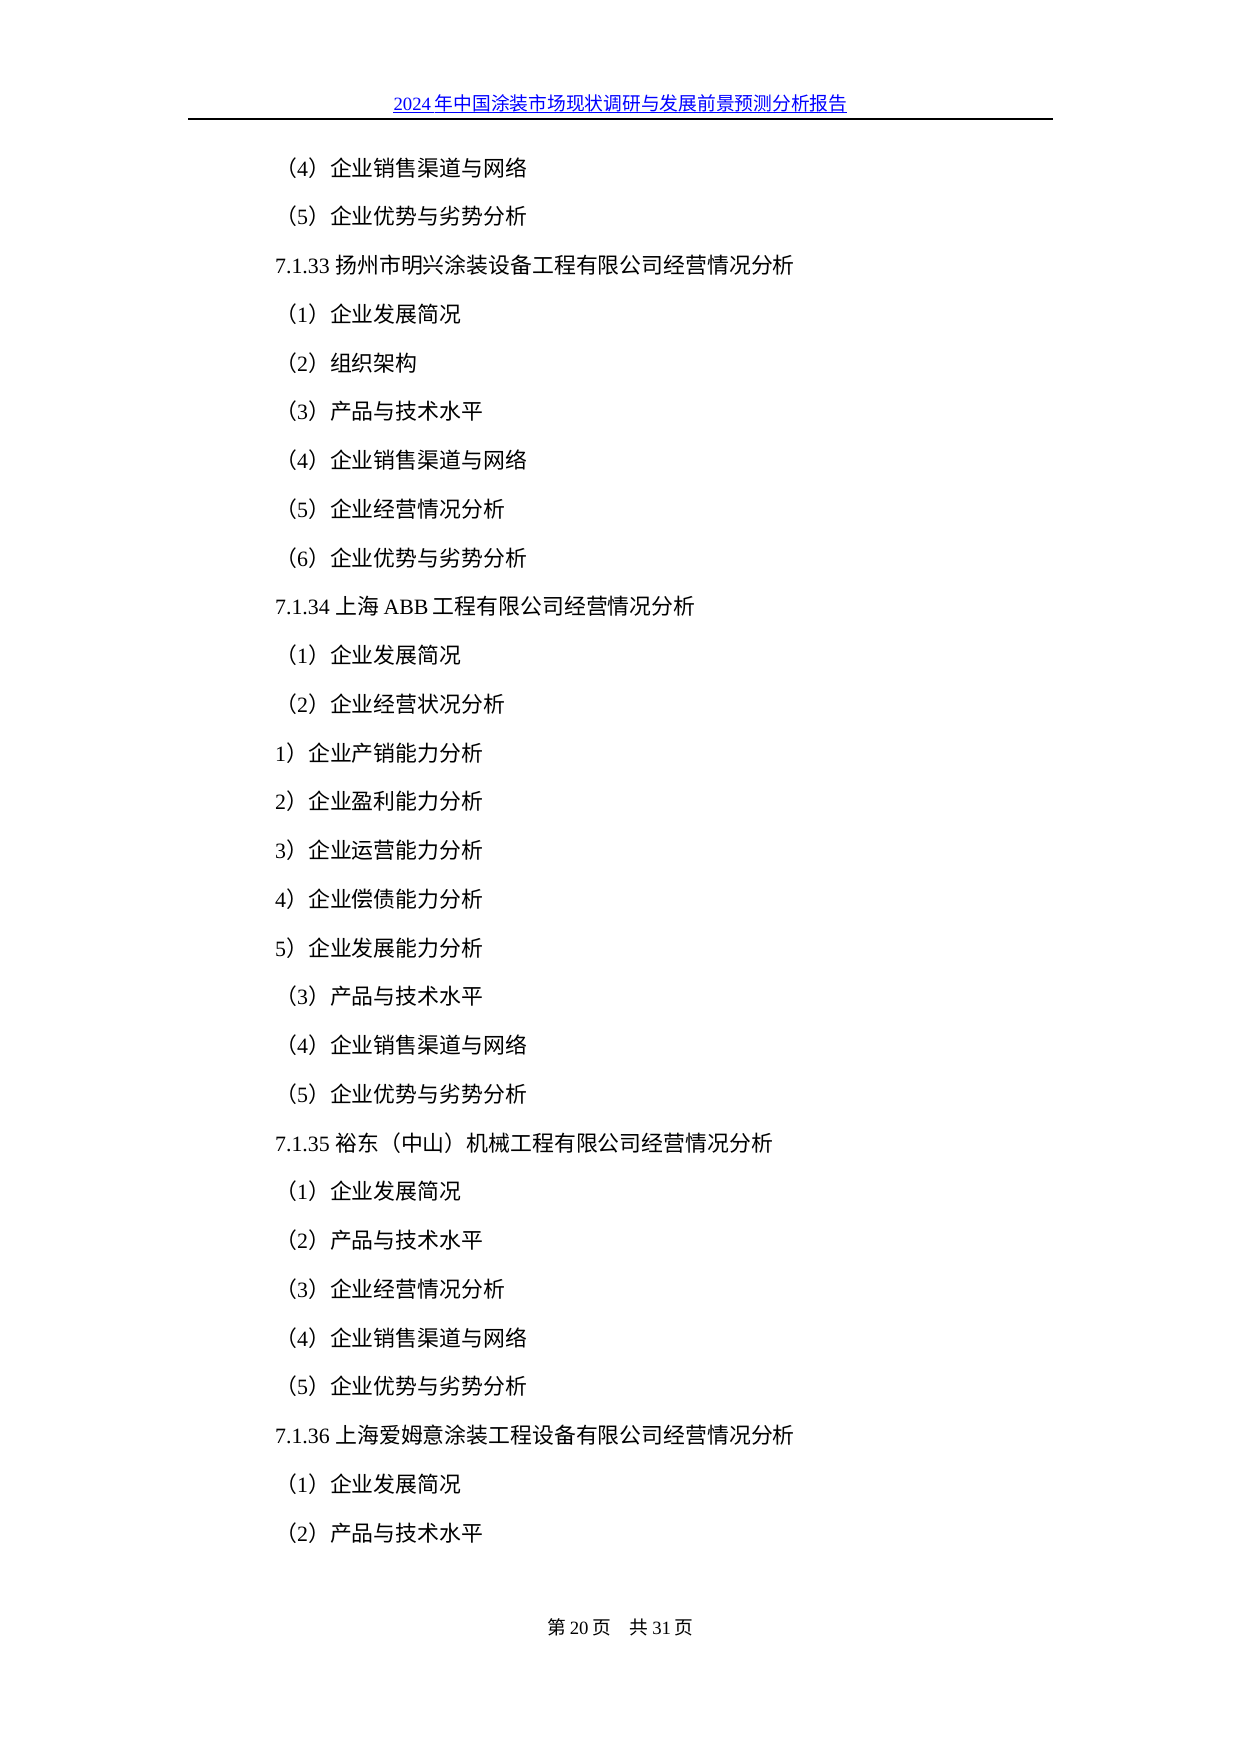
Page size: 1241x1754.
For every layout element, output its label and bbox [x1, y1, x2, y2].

text [187, 150, 1053, 1548]
